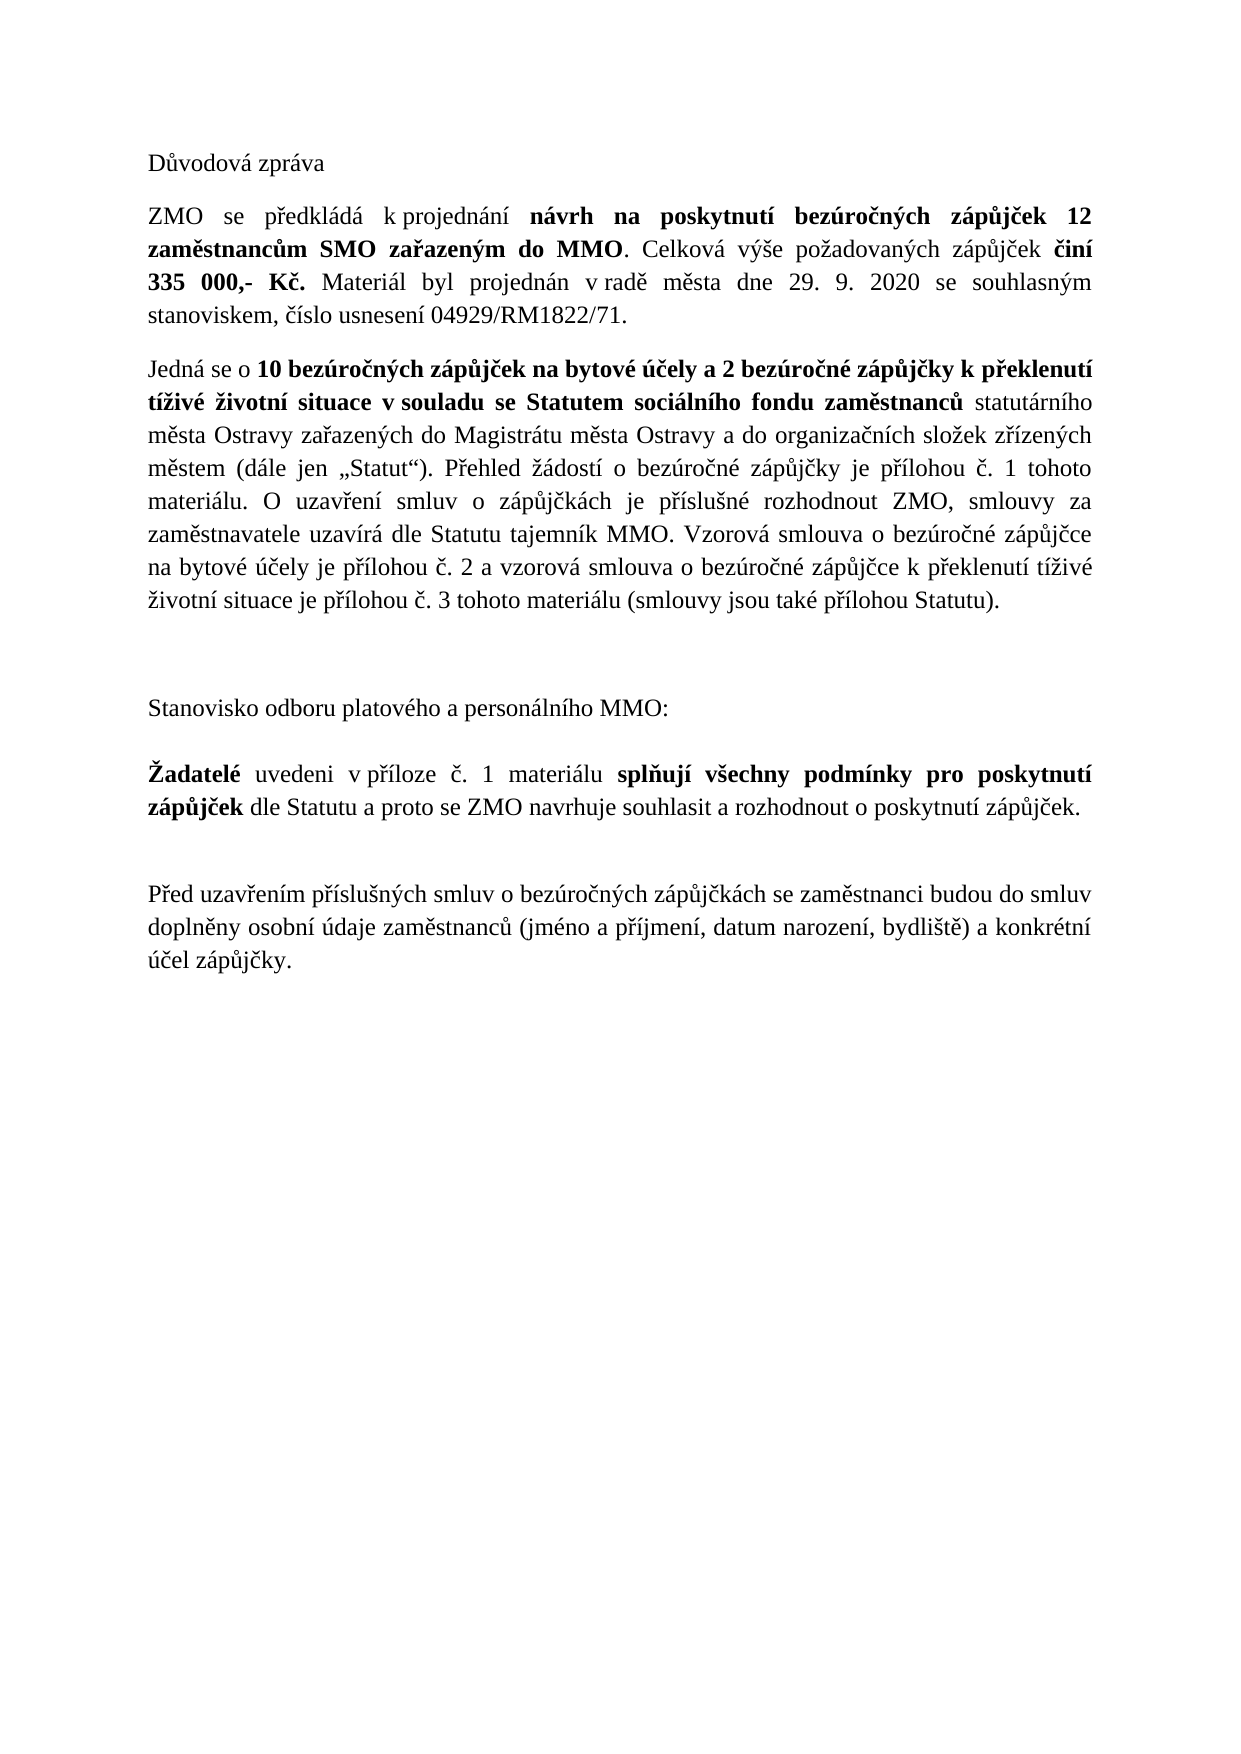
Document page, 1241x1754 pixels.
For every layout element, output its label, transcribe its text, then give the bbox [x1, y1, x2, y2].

text Jedná se o 10 bezúročných zápůjček na bytové účely a 2 bezúročné zápůjčky k překlenutí tíživé životní situace v souladu se Statutem sociálního fondu zaměstnanců statutárního města Ostravy zařazených do Magistrátu města Ostravy a do organizačních složek zřízených městem (dále jen „Statut“). Přehled žádostí o bezúročné zápůjčky je přílohou č. 1 tohoto materiálu. O uzavření smluv o zápůjčkách je příslušné rozhodnout ZMO, smlouvy za zaměstnavatele uzavírá dle Statutu tajemník MMO. Vzorová smlouva o bezúročné zápůjčce na bytové účely je přílohou č. 2 a vzorová smlouva o bezúročné zápůjčce k překlenutí tíživé životní situace je přílohou č. 3 tohoto materiálu (smlouvy jsou také přílohou Statutu). [148, 354, 1093, 614]
text ZMO se předkládá k projednání návrh na poskytnutí bezúročných zápůjček 12 zaměstnancům SMO zařazeným do MMO. Celková výše požadovaných zápůjček činí 335 000,- Kč. Materiál byl projednán v radě města dne 29. 9. 2020 se souhlasným stanoviskem, číslo usnesení 04929/RM1822/71. [148, 201, 1093, 329]
text Žadatelé uvedeni v příloze č. 1 materiálu splňují všechny podmínky pro poskytnutí zápůjček dle Statutu a proto se ZMO navrhuje souhlasit a rozhodnout o poskytnutí zápůjček. [148, 759, 1093, 821]
text Před uzavřením příslušných smluv o bezúročných zápůjčkách se zaměstnanci budou do smluv doplněny osobní údaje zaměstnanců (jméno a příjmení, datum narození, bydliště) a konkrétní účel zápůjčky. [148, 879, 1093, 974]
text Důvodová zpráva [148, 148, 1093, 176]
text Stanovisko odboru platového a personálního MMO: [148, 693, 1093, 722]
